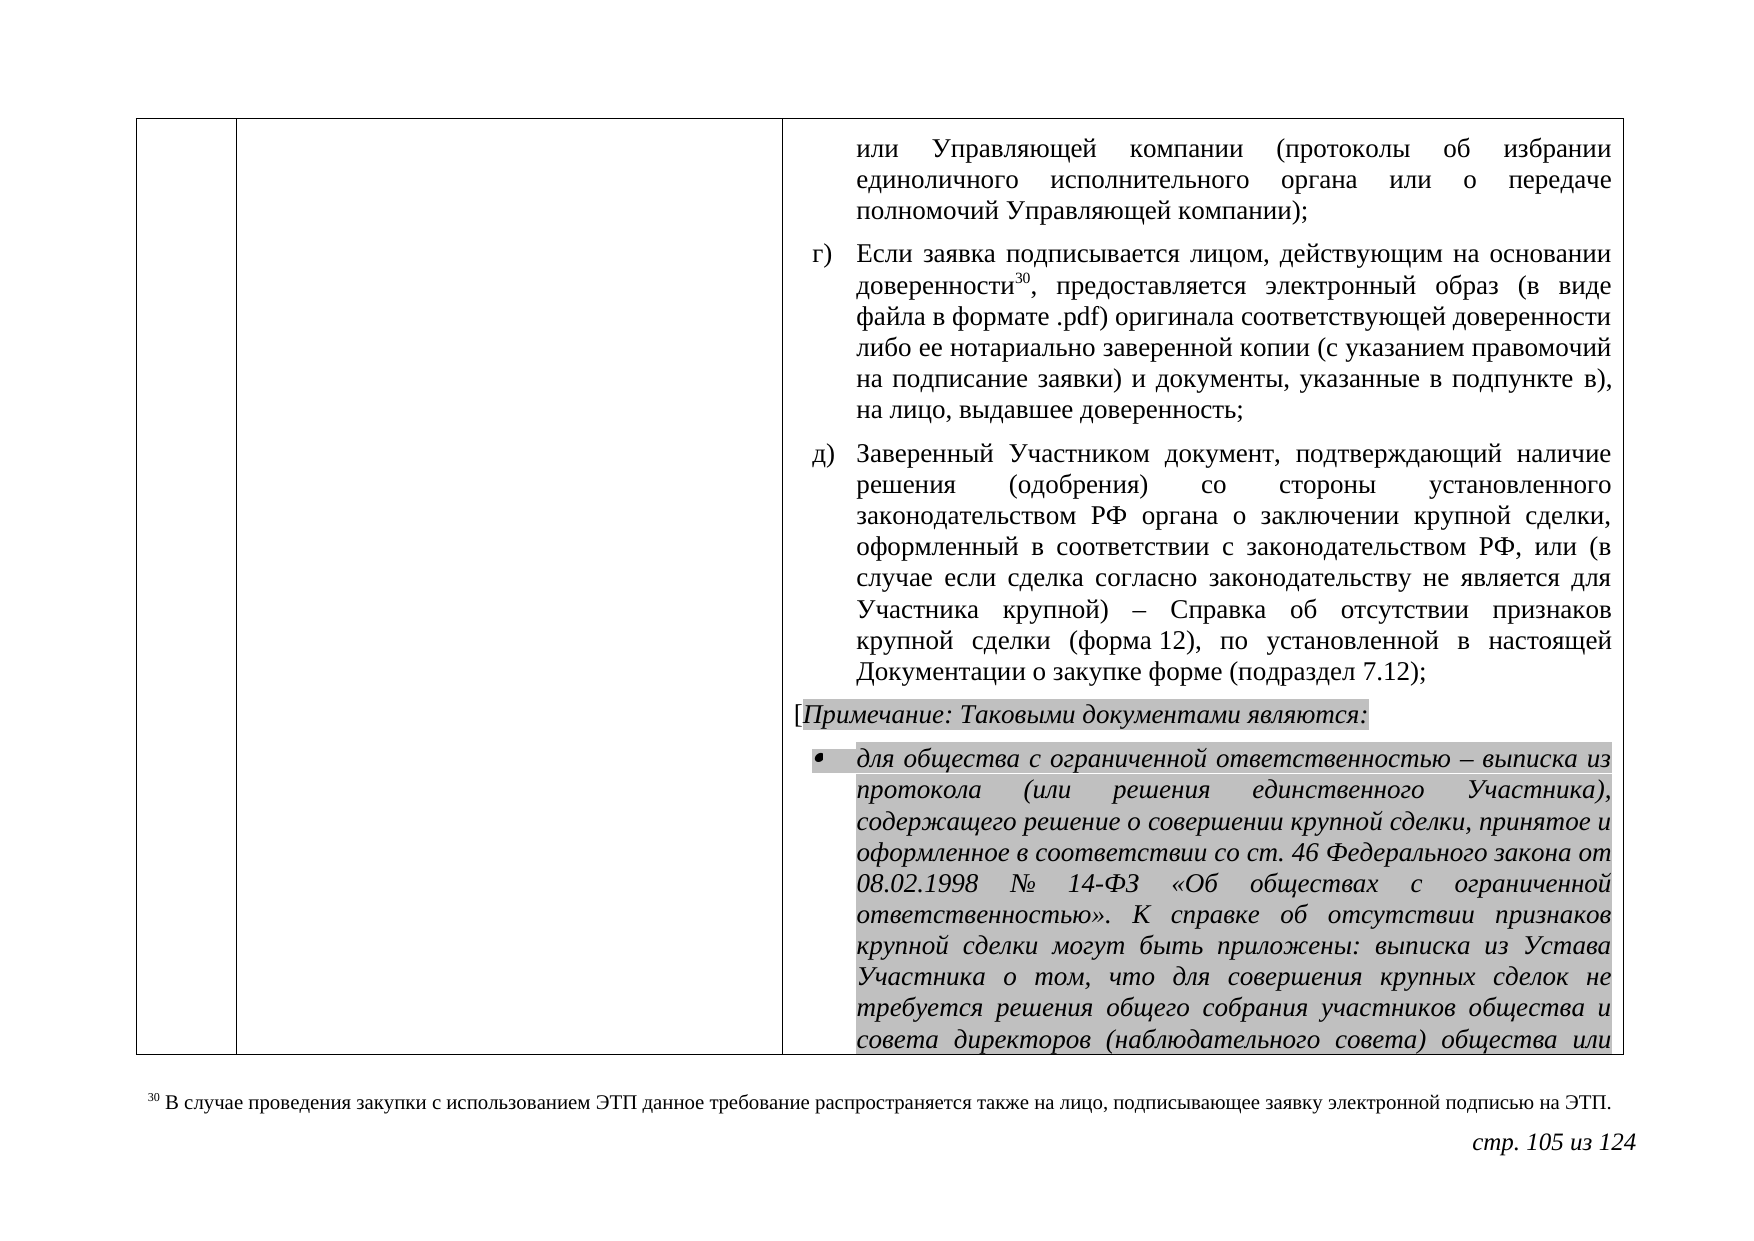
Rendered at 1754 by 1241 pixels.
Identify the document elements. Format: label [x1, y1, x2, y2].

table_cell [783, 119, 1623, 1054]
table_cell [137, 119, 236, 1054]
table_cell [237, 119, 782, 1054]
